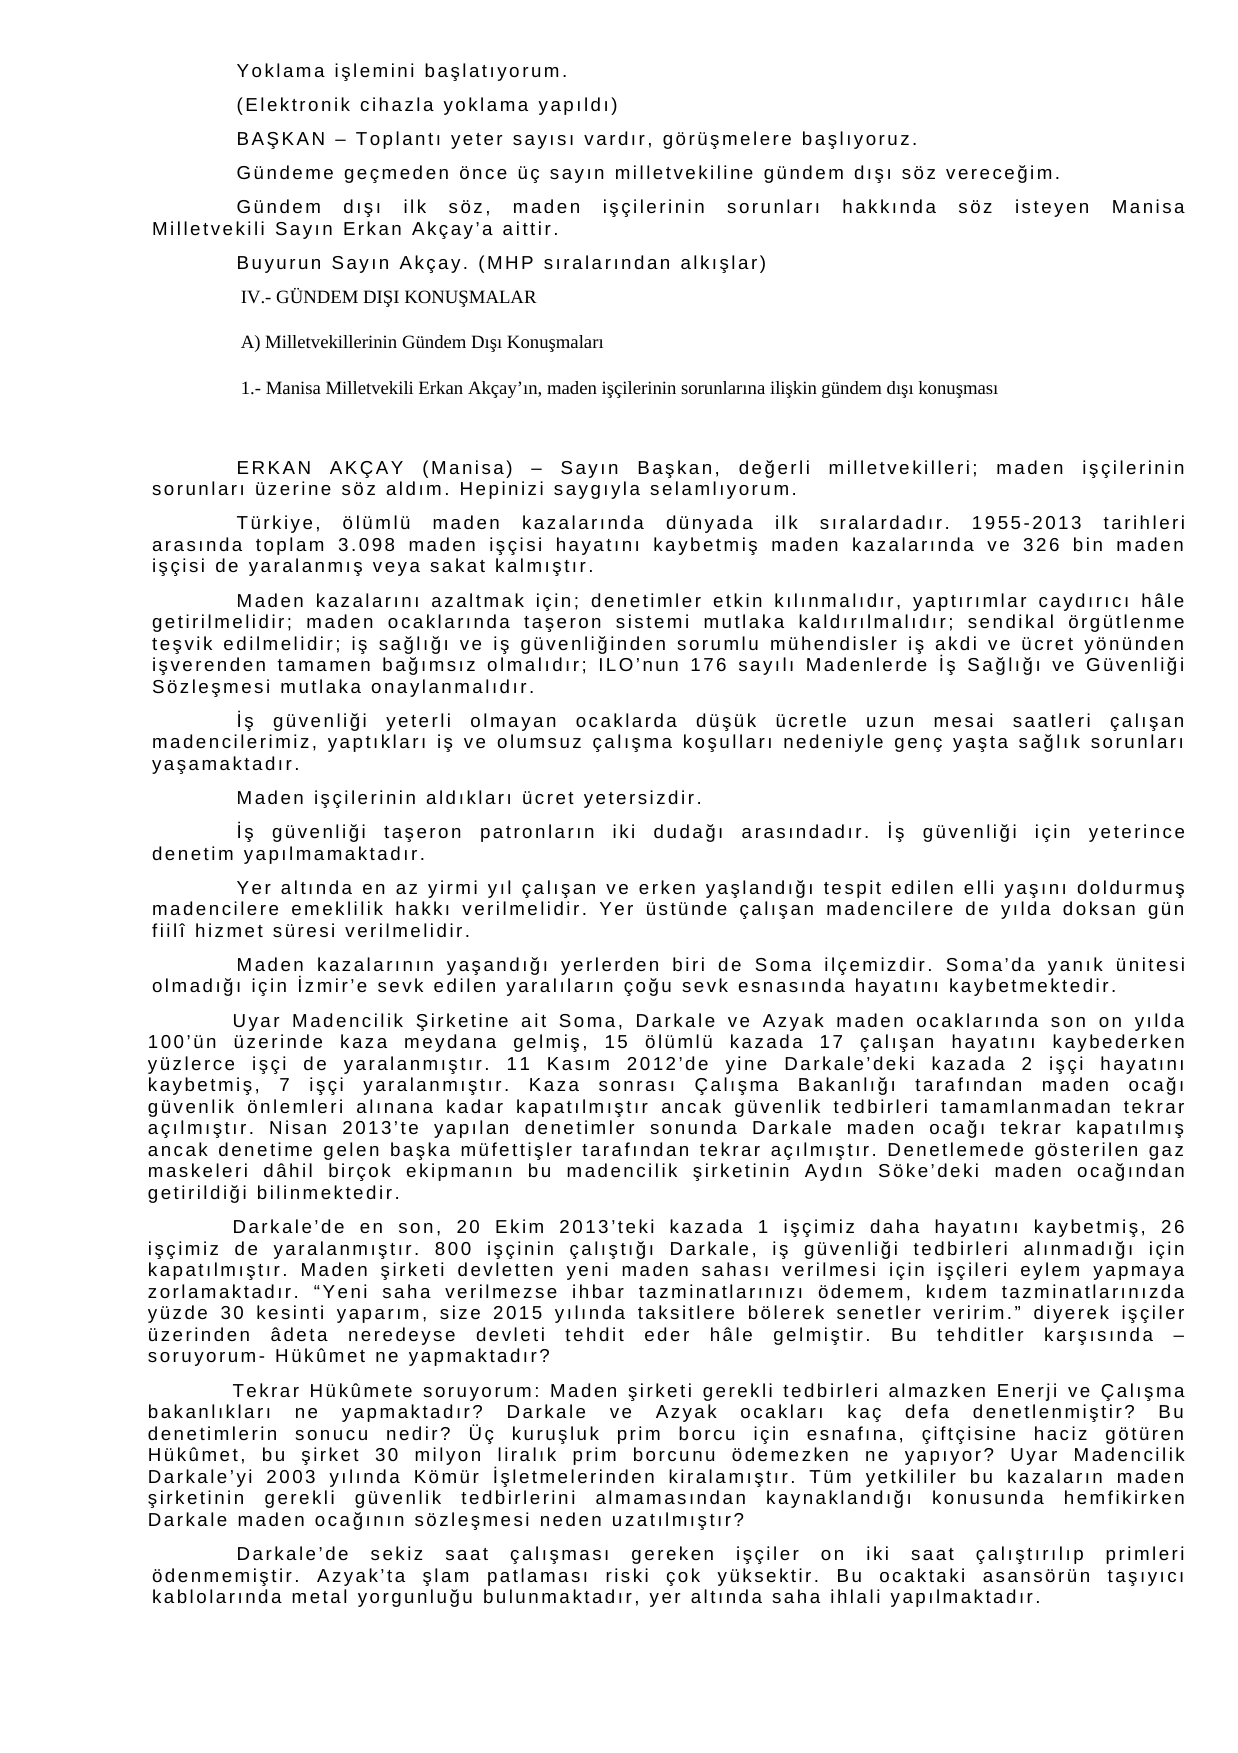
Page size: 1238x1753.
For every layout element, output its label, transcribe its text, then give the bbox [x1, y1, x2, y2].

text ERKAN AKÇAY (Manisa) – Sayın Başkan, değerli milletvekilleri; maden işçilerinin sorunları üzerine söz aldım. Hepinizi saygıyla selamlıyorum. [152, 457, 1186, 500]
text Darkale’de sekiz saat çalışması gereken işçiler on iki saat çalıştırılıp primleri ödenmemiştir. Azyak’ta şlam patlaması riski çok yüksektir. Bu ocaktaki asansörün taşıyıcı kablolarında metal yorgunluğu bulunmaktadır, yer altında saha ihlali yapılmaktadır. [152, 1543, 1186, 1607]
text Yer altında en az yirmi yıl çalışan ve erken yaşlandığı tespit edilen elli yaşını doldurmuş madencilere emeklilik hakkı verilmelidir. Yer üstünde çalışan madencilere de yılda doksan gün fiilî hizmet süresi verilmelidir. [152, 877, 1186, 941]
text Darkale’de en son, 20 Ekim 2013’teki kazada 1 işçimiz daha hayatını kaybetmiş, 26 işçimiz de yaralanmıştır. 800 işçinin çalıştığı Darkale, iş güvenliği tedbirleri alınmadığı için kapatılmıştır. Maden şirketi devletten yeni maden sahası verilmesi için işçileri eylem yapmaya zorlamaktadır. “Yeni saha verilmezse ihbar tazminatlarınızı ödemem, kıdem tazminatlarınızda yüzde 30 kesinti yaparım, size 2015 yılında taksitlere bölerek senetler veririm.” diyerek işçiler üzerinden âdeta neredeyse devleti tehdit eder hâle gelmiştir. Bu tehditler karşısında –soruyorum- Hükûmet ne yapmaktadır? [148, 1216, 1186, 1367]
text (Elektronik cihazla yoklama yapıldı) [152, 94, 1186, 115]
text BAŞKAN – Toplantı yeter sayısı vardır, görüşmelere başlıyoruz. [152, 128, 1186, 149]
text Uyar Madencilik Şirketine ait Soma, Darkale ve Azyak maden ocaklarında son on yılda 100’ün üzerinde kaza meydana gelmiş, 15 ölümlü kazada 17 çalışan hayatını kaybederken yüzlerce işçi de yaralanmıştır. 11 Kasım 2012’de yine Darkale’deki kazada 2 işçi hayatını kaybetmiş, 7 işçi yaralanmıştır. Kaza sonrası Çalışma Bakanlığı tarafından maden ocağı güvenlik önlemleri alınana kadar kapatılmıştır ancak güvenlik tedbirleri tamamlanmadan tekrar açılmıştır. Nisan 2013’te yapılan denetimler sonunda Darkale maden ocağı tekrar kapatılmış ancak denetime gelen başka müfettişler tarafından tekrar açılmıştır. Denetlemede gösterilen gaz maskeleri dâhil birçok ekipmanın bu madencilik şirketinin Aydın Söke’deki maden ocağından getirildiği bilinmektedir. [148, 1009, 1186, 1203]
text Maden kazalarının yaşandığı yerlerden biri de Soma ilçemizdir. Soma’da yanık ünitesi olmadığı için İzmir’e sevk edilen yaralıların çoğu sevk esnasında hayatını kaybetmektedir. [152, 954, 1186, 997]
text Gündeme geçmeden önce üç sayın milletvekiline gündem dışı söz vereceğim. [152, 162, 1186, 183]
text IV.- GÜNDEM DIŞI KONUŞMALAR [156, 286, 1184, 307]
text İş güvenliği taşeron patronların iki dudağı arasındadır. İş güvenliği için yeterince denetim yapılmamaktadır. [152, 821, 1186, 864]
text A) Milletvekillerinin Gündem Dışı Konuşmaları [156, 331, 1184, 353]
text Buyurun Sayın Akçay. (MHP sıralarından alkışlar) [152, 252, 1186, 273]
text Türkiye, ölümlü maden kazalarında dünyada ilk sıralardadır. 1955-2013 tarihleri arasında toplam 3.098 maden işçisi hayatını kaybetmiş maden kazalarında ve 326 bin maden işçisi de yaralanmış veya sakat kalmıştır. [152, 512, 1186, 577]
text İş güvenliği yeterli olmayan ocaklarda düşük ücretle uzun mesai saatleri çalışan madencilerimiz, yaptıkları iş ve olumsuz çalışma koşulları nedeniyle genç yaşta sağlık sorunları yaşamaktadır. [152, 710, 1186, 774]
text Maden işçilerinin aldıkları ücret yetersizdir. [152, 787, 1186, 808]
text Tekrar Hükûmete soruyorum: Maden şirketi gerekli tedbirleri almazken Enerji ve Çalışma bakanlıkları ne yapmaktadır? Darkale ve Azyak ocakları kaç defa denetlenmiştir? Bu denetimlerin sonucu nedir? Üç kuruşluk prim borcu için esnafına, çiftçisine haciz götüren Hükûmet, bu şirket 30 milyon liralık prim borcunu ödemezken ne yapıyor? Uyar Madencilik Darkale’yi 2003 yılında Kömür İşletmelerinden kiralamıştır. Tüm yetkililer bu kazaların maden şirketinin gerekli güvenlik tedbirlerini almamasından kaynaklandığı konusunda hemfikirken Darkale maden ocağının sözleşmesi neden uzatılmıştır? [148, 1379, 1186, 1530]
text Maden kazalarını azaltmak için; denetimler etkin kılınmalıdır, yaptırımlar caydırıcı hâle getirilmelidir; maden ocaklarında taşeron sistemi mutlaka kaldırılmalıdır; sendikal örgütlenme teşvik edilmelidir; iş sağlığı ve iş güvenliğinden sorumlu mühendisler iş akdi ve ücret yönünden işverenden tamamen bağımsız olmalıdır; ILO’nun 176 sayılı Madenlerde İş Sağlığı ve Güvenliği Sözleşmesi mutlaka onaylanmalıdır. [152, 589, 1186, 697]
text Yoklama işlemini başlatıyorum. [152, 60, 1186, 81]
text Gündem dışı ilk söz, maden işçilerinin sorunları hakkında söz isteyen Manisa Milletvekili Sayın Erkan Akçay’a aittir. [152, 196, 1186, 239]
text 1.- Manisa Milletvekili Erkan Akçay’ın, maden işçilerinin sorunlarına ilişkin gündem dışı konuşması [156, 377, 1184, 398]
